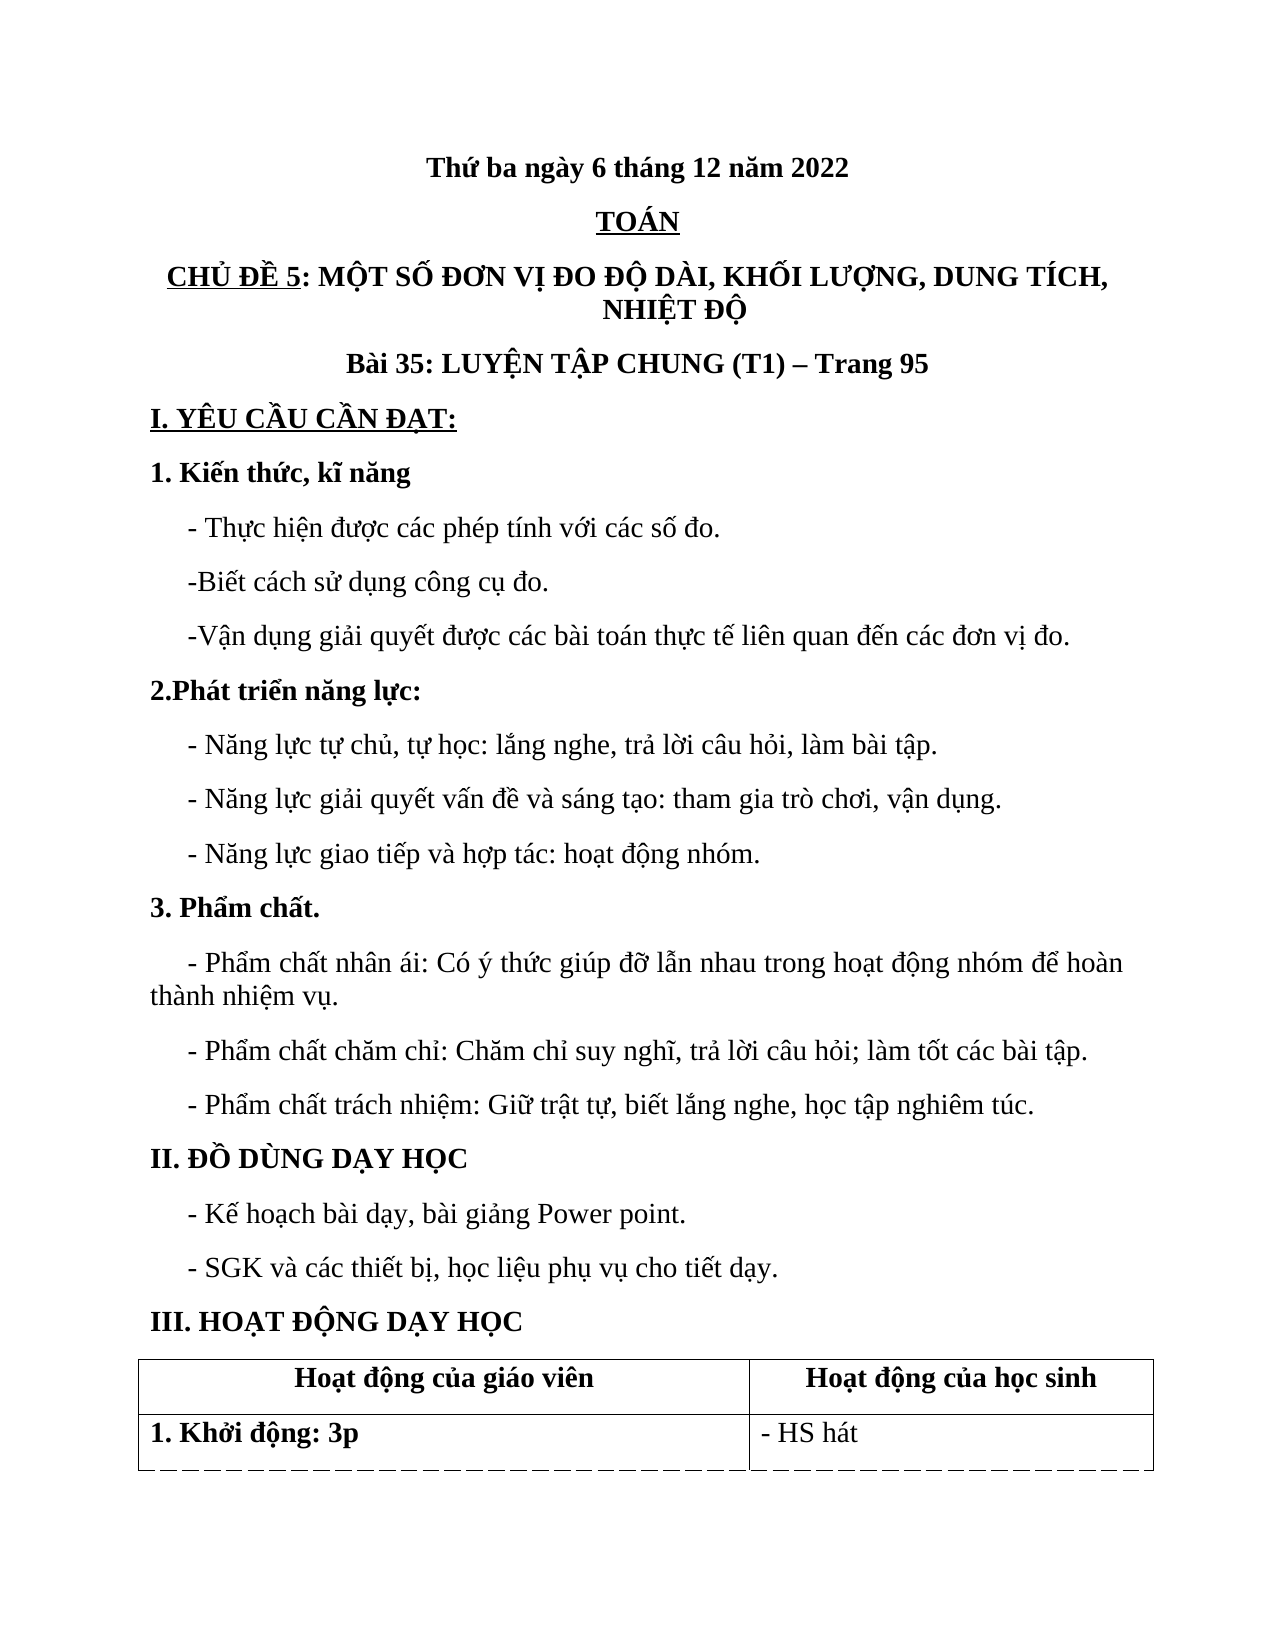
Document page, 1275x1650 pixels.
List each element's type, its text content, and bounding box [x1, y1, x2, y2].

text - SGK và các thiết bị, học liệu phụ vụ cho tiết dạy. [150, 1250, 1125, 1284]
text 1. Kiến thức, kĩ năng [150, 455, 1125, 489]
table_header Hoạt động của học sinh [750, 1360, 1153, 1414]
text - Năng lực giao tiếp và hợp tác: hoạt động nhóm. [150, 836, 1125, 869]
text 3. Phẩm chất. [150, 890, 1125, 924]
text 2.Phát triển năng lực: [150, 673, 1125, 706]
text III. HOẠT ĐỘNG DẠY HỌC [150, 1304, 1125, 1338]
text -Vận dụng giải quyết được các bài toán thực tế liên quan đến các đơn vị đo. [150, 618, 1125, 652]
text - Thực hiện được các phép tính với các số đo. [150, 510, 1125, 543]
table_header Hoạt động của giáo viên [139, 1360, 749, 1414]
text II. ĐỒ DÙNG DẠY HỌC [150, 1141, 1125, 1175]
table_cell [139, 1415, 749, 1470]
text - Phẩm chất nhân ái: Có ý thức giúp đỡ lẫn nhau trong hoạt động nhóm để hoàn thành nhiệm vụ. [150, 945, 1125, 1012]
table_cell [750, 1415, 1153, 1470]
text I. YÊU CẦU CẦN ĐẠT: [150, 401, 1125, 434]
text Bài 35: LUYỆN TẬP CHUNG (T1) – Trang 95 [150, 347, 1125, 380]
text - Năng lực tự chủ, tự học: lắng nghe, trả lời câu hỏi, làm bài tập. [150, 727, 1125, 761]
text - Kế hoạch bài dạy, bài giảng Power point. [150, 1196, 1125, 1229]
text - Phẩm chất trách nhiệm: Giữ trật tự, biết lắng nghe, học tập nghiêm túc. [150, 1087, 1125, 1121]
text - Phẩm chất chăm chỉ: Chăm chỉ suy nghĩ, trả lời câu hỏi; làm tốt các bài tập. [150, 1033, 1125, 1066]
text Thứ ba ngày 6 tháng 12 năm 2022 [150, 150, 1125, 183]
text TOÁN [150, 204, 1125, 238]
text CHỦ ĐỀ 5: MỘT SỐ ĐƠN VỊ ĐO ĐỘ DÀI, KHỐI LƯỢNG, DUNG TÍCH, NHIỆT ĐỘ [150, 259, 1125, 326]
text -Biết cách sử dụng công cụ đo. [150, 564, 1125, 598]
text - Năng lực giải quyết vấn đề và sáng tạo: tham gia trò chơi, vận dụng. [150, 782, 1125, 815]
